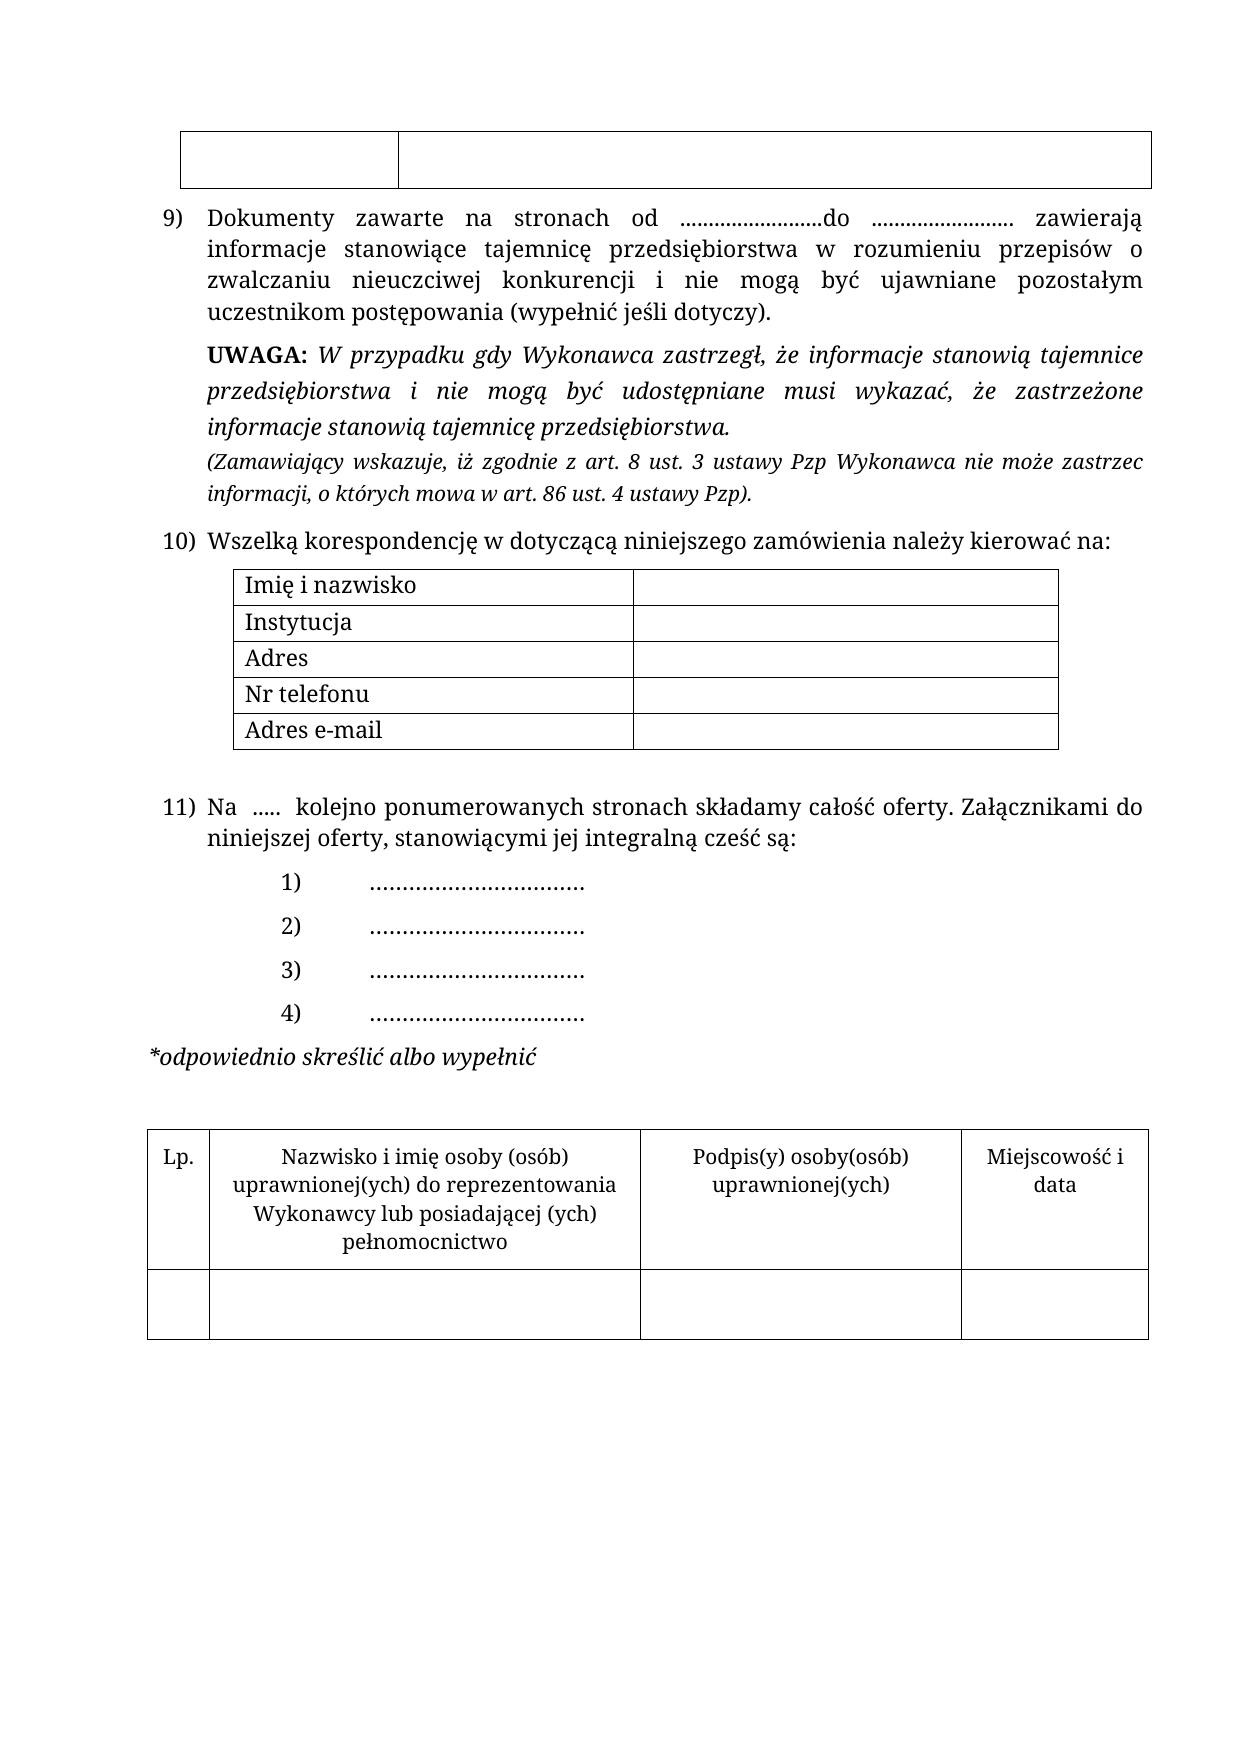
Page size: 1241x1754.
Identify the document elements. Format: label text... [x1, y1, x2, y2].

table_cell [962, 1270, 1148, 1339]
list …………………………… [281, 866, 1144, 897]
text (Zamawiający wskazuje, iż zgodnie z art. 8 ust. 3 ustawy Pzp Wykonawca nie może zastrzec informacji, o których mowa w art. 86 ust. 4 ustawy Pzp). [207, 447, 1144, 508]
table_cell [634, 606, 1058, 641]
list …………………………… [281, 997, 1144, 1029]
table_cell Instytucja [234, 606, 633, 641]
table_header Lp. [148, 1130, 209, 1268]
table_cell [634, 642, 1058, 677]
table_header Podpis(y) osoby(osób) uprawnionej(ych) [641, 1130, 961, 1268]
table_cell Adres e-mail [234, 714, 633, 749]
table_cell [634, 714, 1058, 749]
table_header Nazwisko i imię osoby (osób) uprawnionej(ych) do reprezentowania Wykonawcy lub posiadającej (ych) pełnomocnictwo [210, 1130, 640, 1268]
table_cell [148, 1270, 209, 1339]
table_cell Nr telefonu [234, 678, 633, 713]
table_header Miejscowość i data [962, 1130, 1148, 1268]
table_header Imię i nazwisko [234, 570, 633, 604]
table_cell [399, 132, 1151, 188]
table_cell [210, 1270, 640, 1339]
table_cell Adres [234, 642, 633, 677]
list …………………………… [281, 910, 1144, 941]
list Dokumenty zawarte na stronach od .........................do ......................... zawierają informacje stanowiące tajemnicę przedsiębiorstwa w rozumieniu przepisów o zwalczaniu nieuczciwej konkurencji i nie mogą być ujawniane pozostałym uczestnikom postępowania (wypełnić jeśli dotyczy). [162, 202, 1144, 327]
list Wszelką korespondencję w dotyczącą niniejszego zamówienia należy kierować na: [162, 525, 1144, 556]
text *odpowiednio skreślić albo wypełnić [148, 1041, 1144, 1072]
table_cell [641, 1270, 961, 1339]
text UWAGA: W przypadku gdy Wykonawca zastrzegł, że informacje stanowią tajemnice przedsiębiorstwa i nie mogą być udostępniane musi wykazać, że zastrzeżone informacje stanowią tajemnicę przedsiębiorstwa. [207, 339, 1144, 442]
table_cell [181, 132, 398, 188]
table_cell [634, 678, 1058, 713]
list Na ..... kolejno ponumerowanych stronach składamy całość oferty. Załącznikami do niniejszej oferty, stanowiącymi jej integralną cześć są: [162, 791, 1144, 854]
table_header [634, 570, 1058, 604]
list …………………………… [281, 954, 1144, 985]
